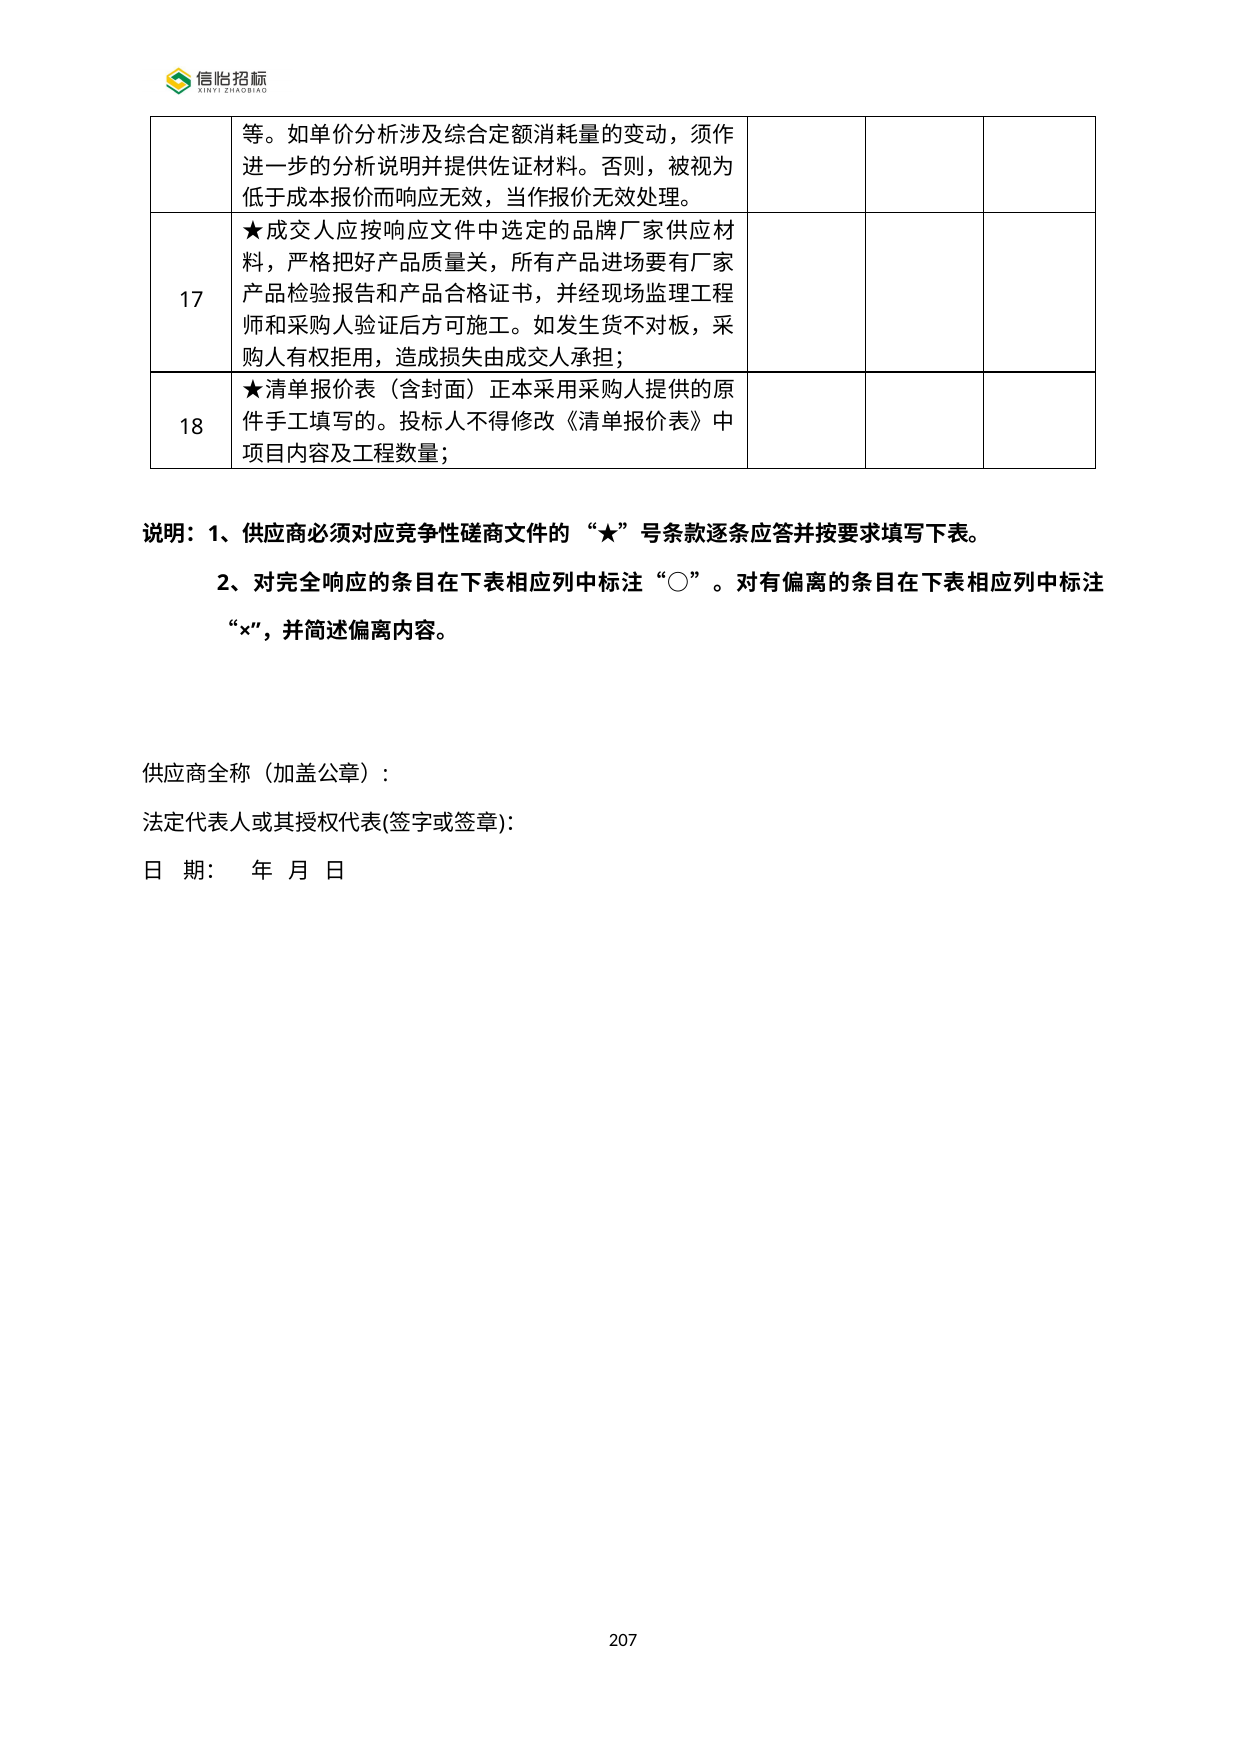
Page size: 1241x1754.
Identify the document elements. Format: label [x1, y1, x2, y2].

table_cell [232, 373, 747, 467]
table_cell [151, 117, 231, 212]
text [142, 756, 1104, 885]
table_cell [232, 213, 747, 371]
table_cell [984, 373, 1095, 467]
picture [141, 59, 294, 102]
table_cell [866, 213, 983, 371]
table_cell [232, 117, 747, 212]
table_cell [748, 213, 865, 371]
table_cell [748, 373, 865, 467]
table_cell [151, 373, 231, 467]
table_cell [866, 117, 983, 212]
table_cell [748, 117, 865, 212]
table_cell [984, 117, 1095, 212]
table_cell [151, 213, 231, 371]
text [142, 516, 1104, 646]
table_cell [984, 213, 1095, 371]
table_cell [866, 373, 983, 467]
